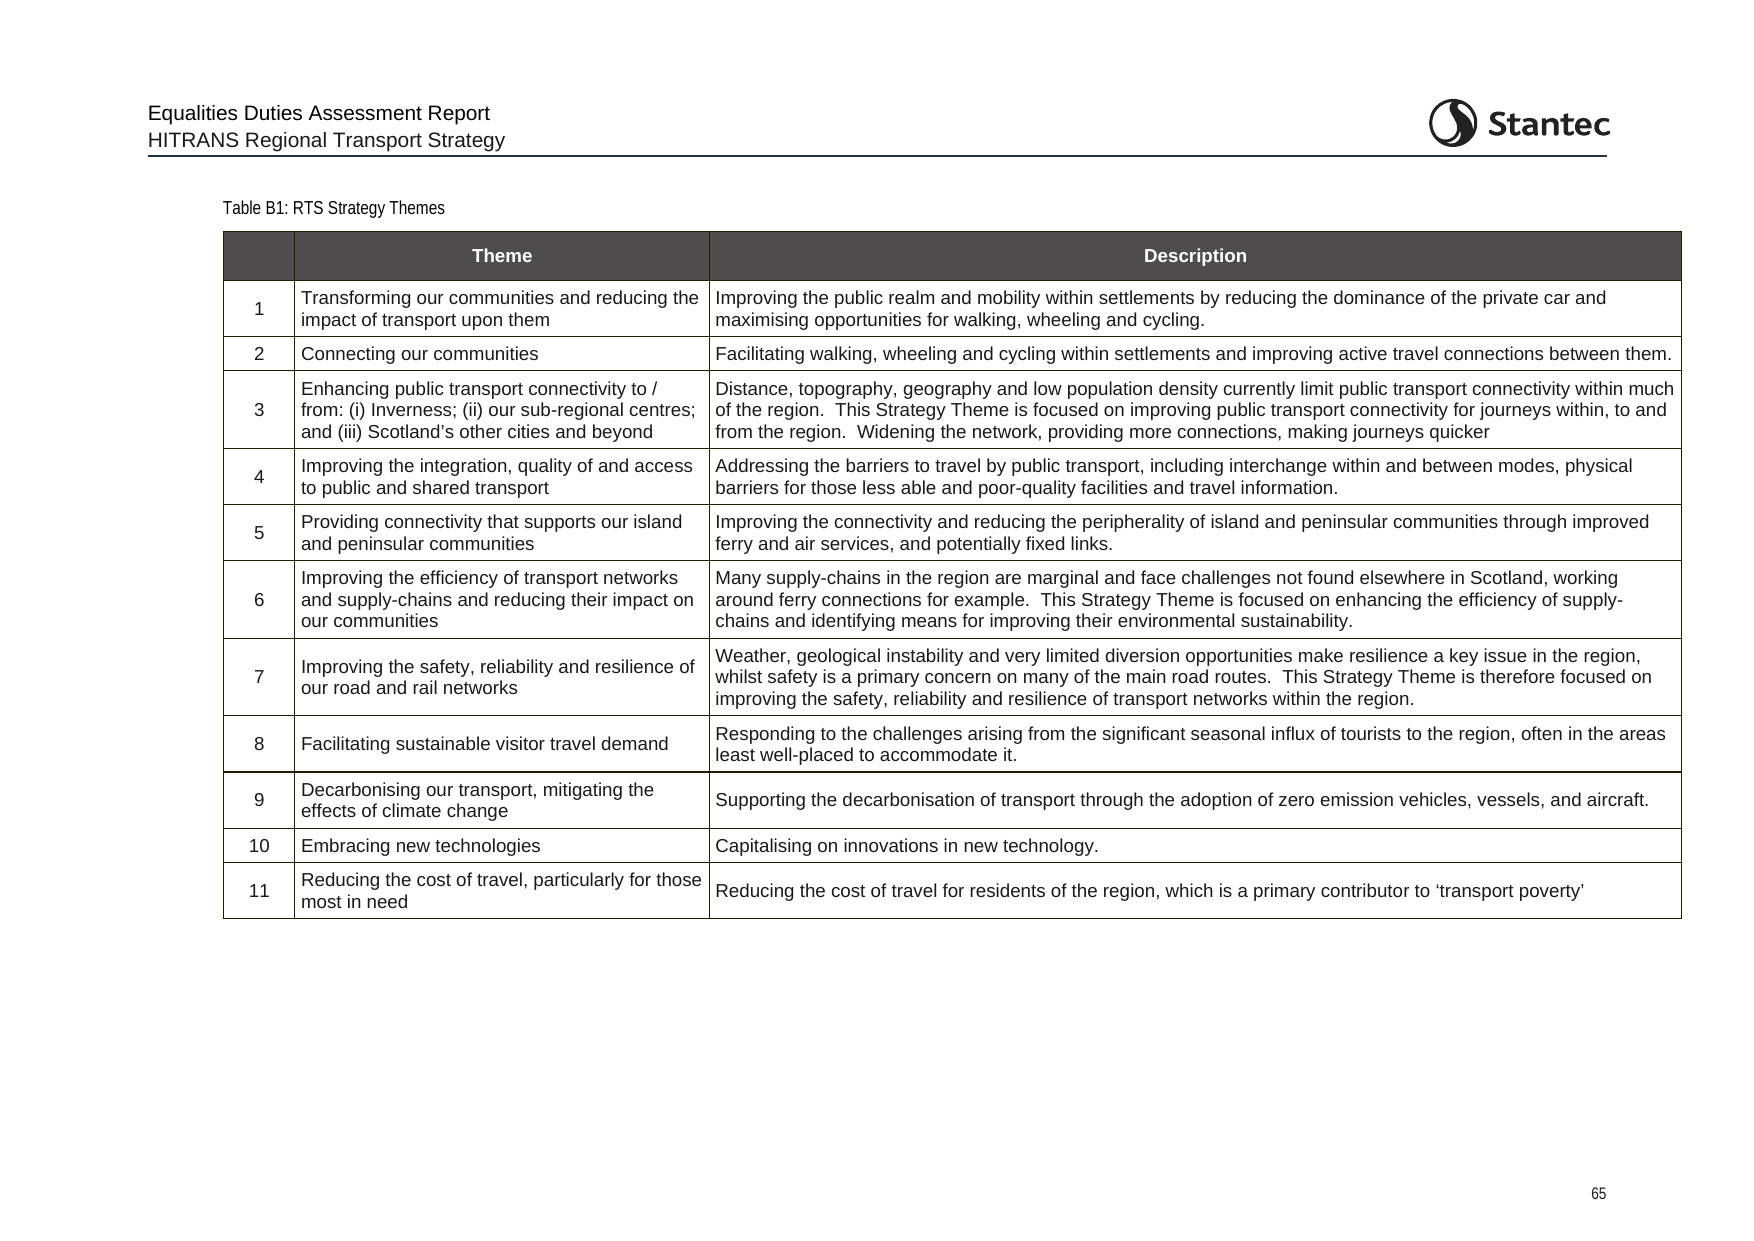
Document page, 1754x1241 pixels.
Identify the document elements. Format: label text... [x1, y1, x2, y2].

table_cell Distance, topography, geography and low population density currently limit public transport connectivity within much of the region. This Strategy Theme is focused on improving public transport connectivity for journeys within, to and from the region. Widening the network, providing more connections, making journeys quicker [710, 371, 1681, 448]
table_cell Addressing the barriers to travel by public transport, including interchange within and between modes, physical barriers for those less able and poor-quality facilities and travel information. [710, 449, 1681, 504]
table_cell Improving the safety, reliability and resilience of our road and rail networks [295, 639, 709, 715]
table_cell Embracing new technologies [295, 829, 709, 862]
table_cell 4 [224, 449, 294, 504]
table_cell Responding to the challenges arising from the significant seasonal influx of tourists to the region, often in the areas least well-placed to accommodate it. [710, 716, 1681, 771]
table_cell Providing connectivity that supports our island and peninsular communities [295, 505, 709, 560]
table_cell Facilitating walking, wheeling and cycling within settlements and improving active travel connections between them. [710, 337, 1681, 370]
table_cell Connecting our communities [295, 337, 709, 370]
table_cell 5 [224, 505, 294, 560]
table_cell 1 [224, 281, 294, 336]
table_cell 3 [224, 371, 294, 448]
table_cell Facilitating sustainable visitor travel demand [295, 716, 709, 771]
table_cell 10 [224, 829, 294, 862]
table_cell Enhancing public transport connectivity to / from: (i) Inverness; (ii) our sub-regional centres; and (iii) Scotland’s other cities and beyond [295, 371, 709, 448]
table_cell Transforming our communities and reducing the impact of transport upon them [295, 281, 709, 336]
table_header [224, 232, 294, 280]
table_cell Improving the efficiency of transport networks and supply-chains and reducing their impact on our communities [295, 561, 709, 638]
table_cell 6 [224, 561, 294, 638]
table_cell Improving the public realm and mobility within settlements by reducing the dominance of the private car and maximising opportunities for walking, wheeling and cycling. [710, 281, 1681, 336]
table_header Description [710, 232, 1681, 280]
table_cell 2 [224, 337, 294, 370]
table_cell Improving the integration, quality of and access to public and shared transport [295, 449, 709, 504]
table_cell Decarbonising our transport, mitigating the effects of climate change [295, 773, 709, 827]
table_cell 9 [224, 773, 294, 827]
table_cell 7 [224, 639, 294, 715]
table_header Theme [295, 232, 709, 280]
table_cell Reducing the cost of travel, particularly for those most in need [295, 863, 709, 918]
table_cell Capitalising on innovations in new technology. [710, 829, 1681, 862]
table_cell Reducing the cost of travel for residents of the region, which is a primary contributor to ‘transport poverty’ [710, 863, 1681, 918]
table_cell Supporting the decarbonisation of transport through the adoption of zero emission vehicles, vessels, and aircraft. [710, 773, 1681, 827]
text Table B1: RTS Strategy Themes [223, 197, 1606, 219]
table_cell 8 [224, 716, 294, 771]
table_cell Weather, geological instability and very limited diversion opportunities make resilience a key issue in the region, whilst safety is a primary concern on many of the main road routes. This Strategy Theme is therefore focused on improving the safety, reliability and resilience of transport networks within the region. [710, 639, 1681, 715]
table_cell Improving the connectivity and reducing the peripherality of island and peninsular communities through improved ferry and air services, and potentially fixed links. [710, 505, 1681, 560]
table_cell Many supply-chains in the region are marginal and face challenges not found elsewhere in Scotland, working around ferry connections for example. This Strategy Theme is focused on enhancing the efficiency of supply-chains and identifying means for improving their environmental sustainability. [710, 561, 1681, 638]
table_cell 11 [224, 863, 294, 918]
